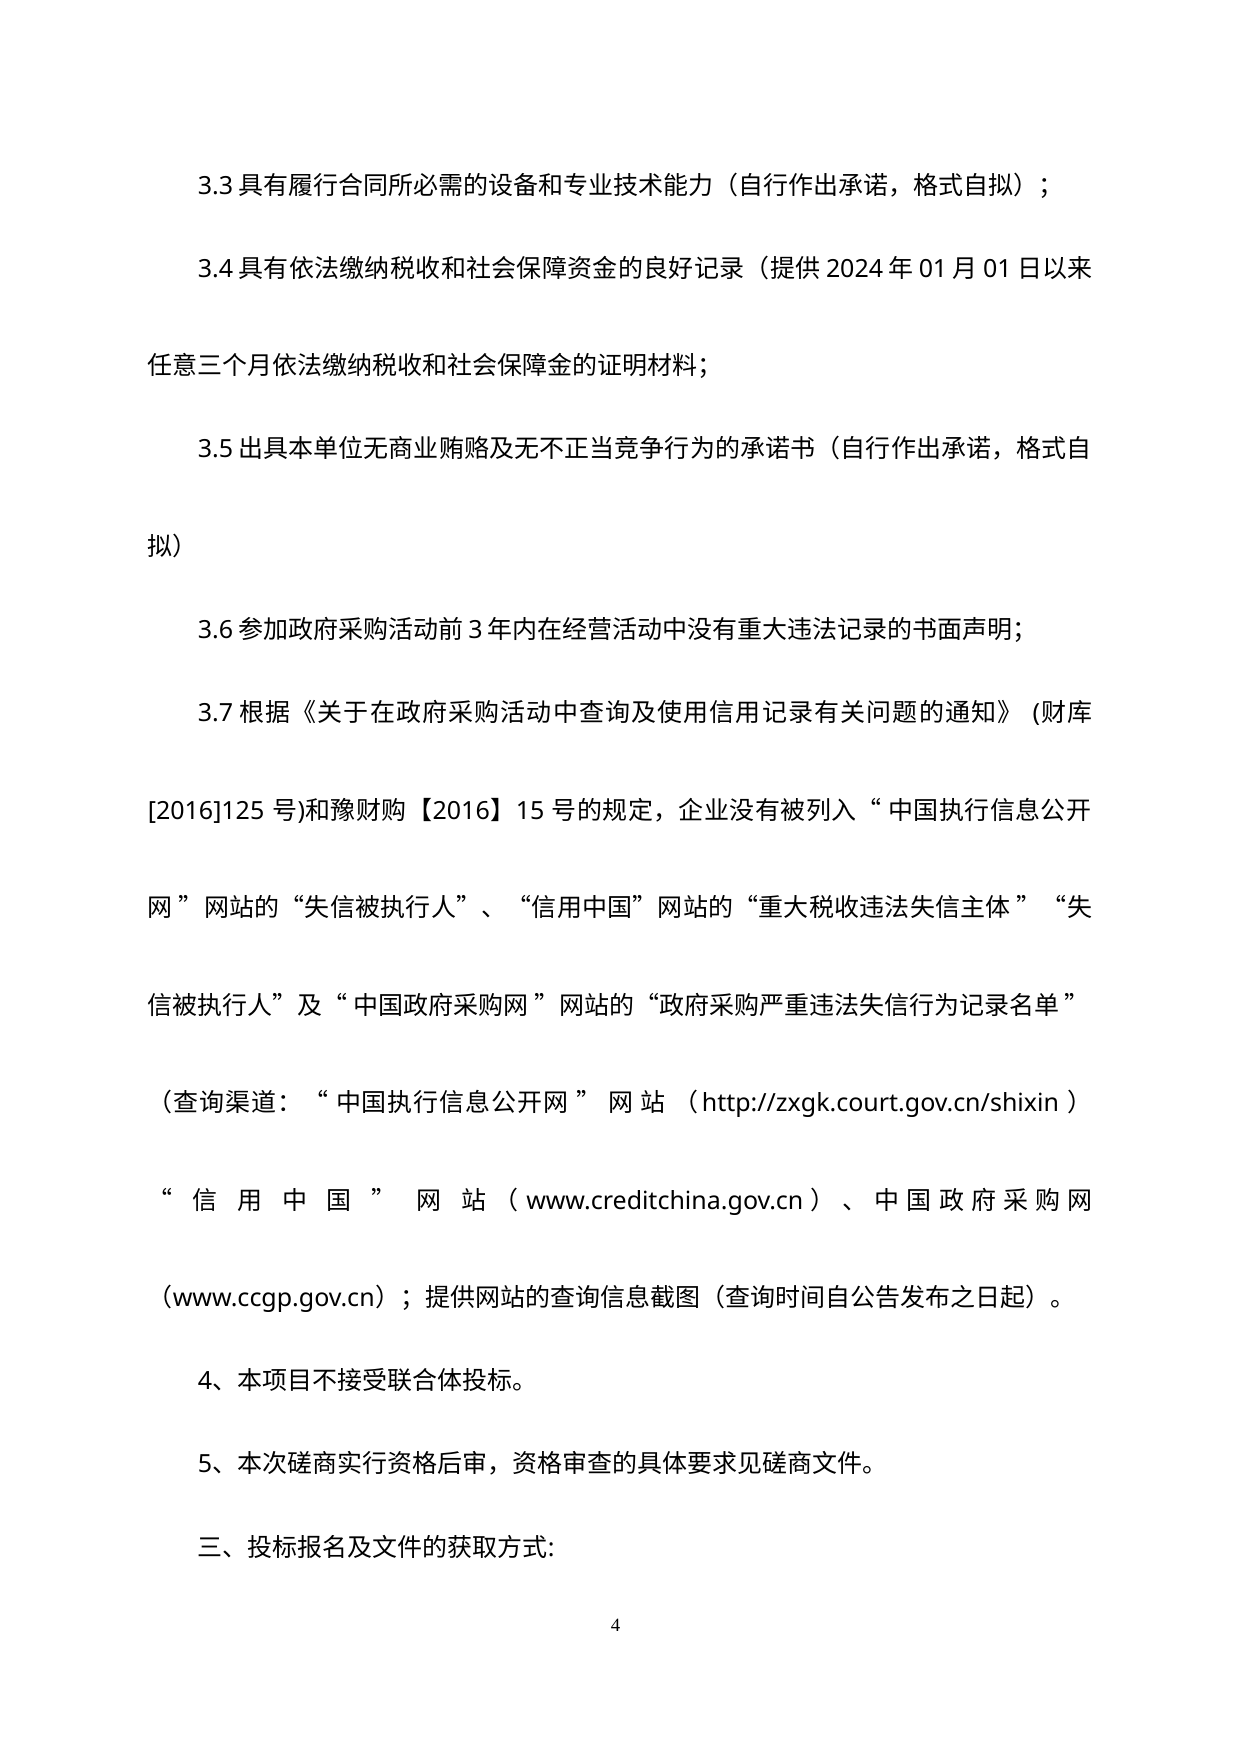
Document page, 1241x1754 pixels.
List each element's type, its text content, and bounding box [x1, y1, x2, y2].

text 5、本次磋商实行资格后审，资格审查的具体要求见磋商文件。 [148, 1429, 1092, 1494]
text 3.6参加政府采购活动前3年内在经营活动中没有重大违法记录的书面声明； [148, 595, 1092, 660]
text 3.3具有履行合同所必需的设备和专业技术能力（自行作出承诺，格式自拟）； [148, 151, 1092, 216]
text 3.7根据《关于在政府采购活动中查询及使用信用记录有关问题的通知》 (财库[2016]125 号)和豫财购【2016】15 号的规定，企业没有被列入“ 中国执行信息公开网 ”网站的“失信被执行人”、“信用中国”网站的“重大税收违法失信主体 ”“失信被执行人”及“ 中国政府采购网 ”网站的“政府采购严重违法失信行为记录名单 ”（查询渠道：“ 中国执行信息公开网 ” 网 站 （http://zxgk.court.gov.cn/shixin ） “ 信 用 中 国 ” 网 站（www.creditchina.gov.cn）、中国政府采购网（www.ccgp.gov.cn）；提供网站的查询信息截图（查询时间自公告发布之日起）。 [148, 678, 1092, 1328]
text 3.4具有依法缴纳税收和社会保障资金的良好记录（提供2024年01月01日以来任意三个月依法缴纳税收和社会保障金的证明材料； [148, 234, 1092, 396]
text 3.5出具本单位无商业贿赂及无不正当竞争行为的承诺书（自行作出承诺，格式自拟） [148, 414, 1092, 577]
text 三、投标报名及文件的获取方式: [148, 1513, 1092, 1578]
text 4、本项目不接受联合体投标。 [148, 1346, 1092, 1411]
